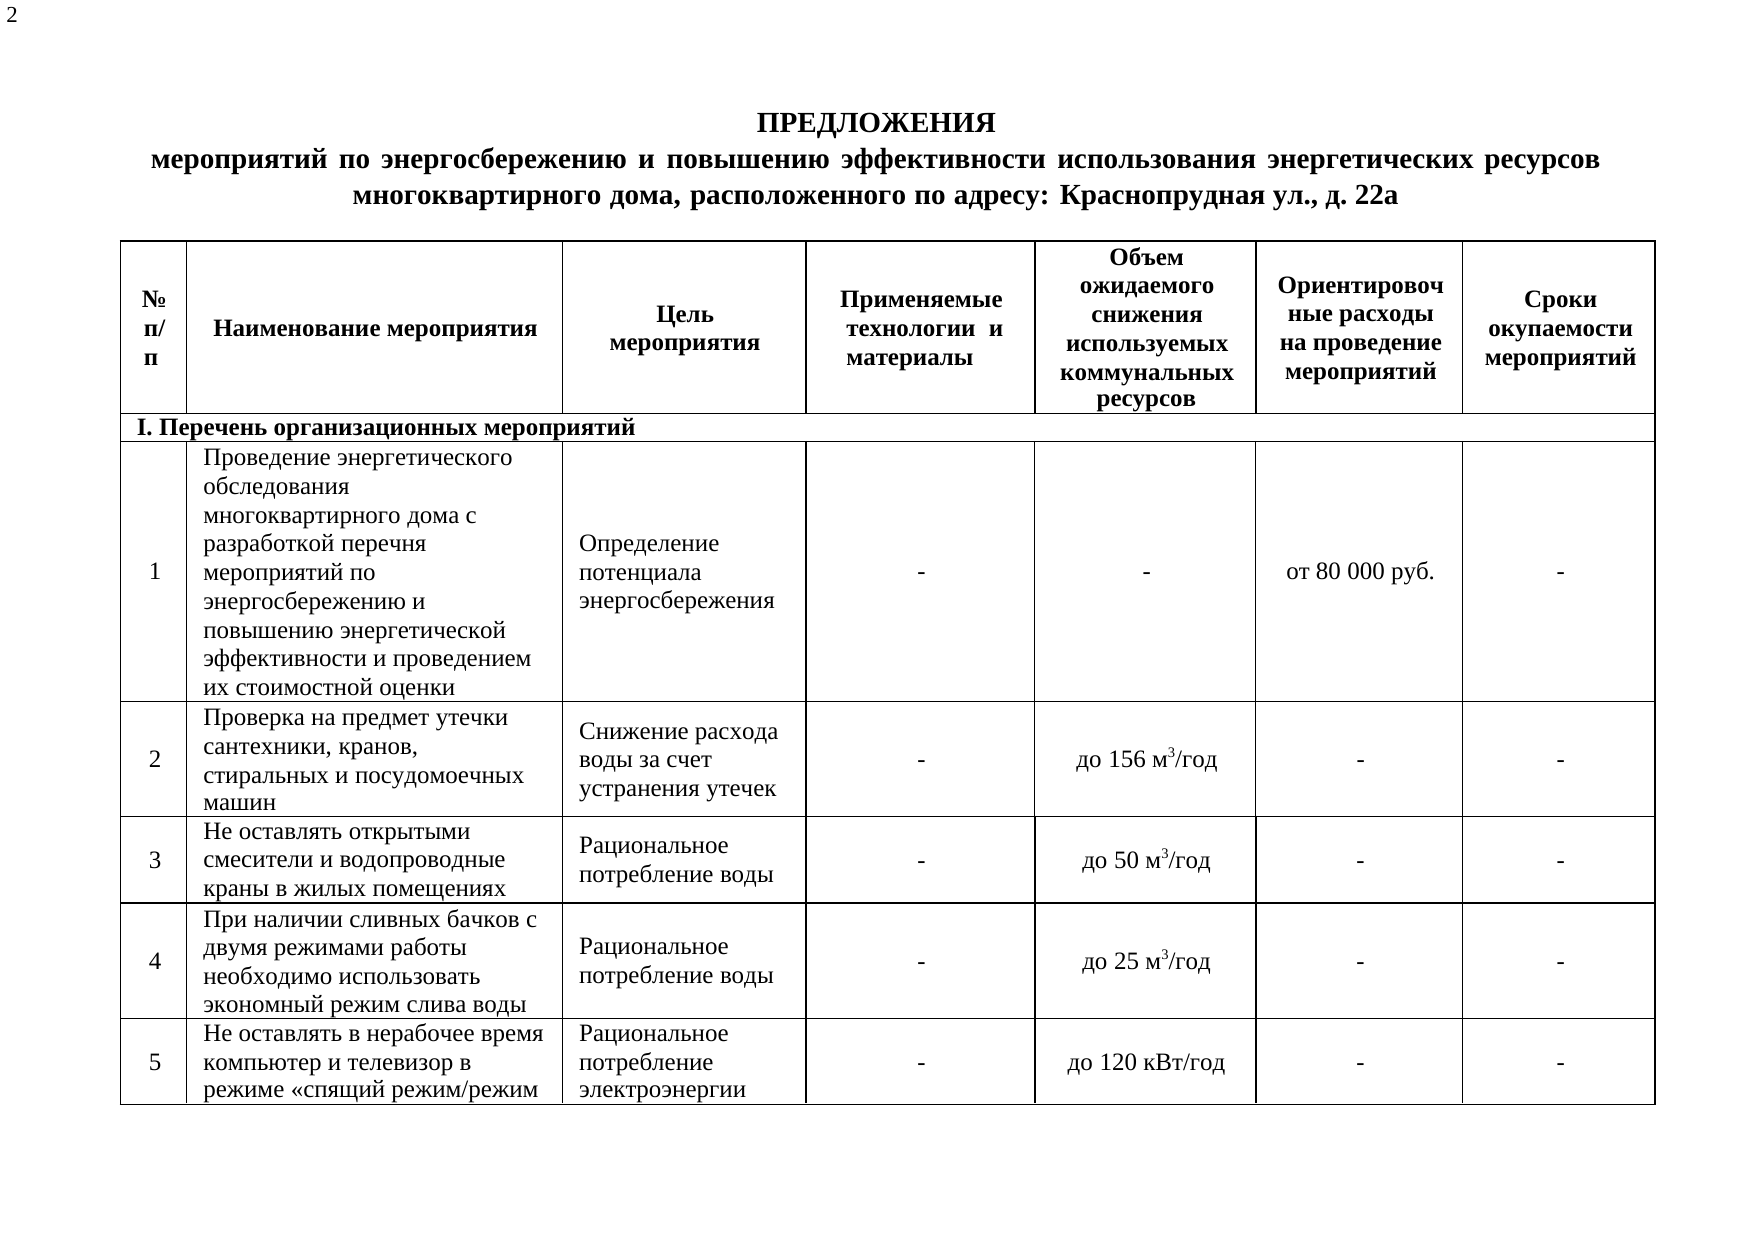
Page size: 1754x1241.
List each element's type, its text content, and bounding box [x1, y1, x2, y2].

table_cell Не оставлять в нерабочее время компьютер и телевизор в режиме «спящий режим/режим [187, 1019, 562, 1103]
table_cell - [807, 904, 1034, 1017]
table_cell 4 [121, 904, 186, 1017]
table_cell I. Перечень организационных мероприятий [121, 414, 1654, 441]
table_cell - [1257, 817, 1462, 902]
table_cell Снижение расхода воды за счет устранения утечек [563, 702, 805, 816]
table_cell до 120 кВт/год [1036, 1019, 1255, 1103]
table_cell 1 [121, 442, 186, 701]
table_cell от 80 000 руб. [1256, 442, 1462, 701]
table_cell до 50 м3/год [1036, 817, 1255, 902]
table_cell Рациональное потребление электроэнергии [563, 1019, 805, 1103]
table_cell - [1257, 904, 1462, 1017]
table_cell 2 [121, 702, 186, 816]
table_cell Проверка на предмет утечки сантехники, кранов, стиральных и посудомоечных машин [187, 702, 562, 816]
table_header Объем ожидаемого снижения используемых коммунальных ресурсов [1036, 242, 1255, 412]
table_header Наименование мероприятия [187, 242, 562, 412]
table_header № п/ п [121, 242, 186, 412]
table_cell 3 [121, 817, 186, 902]
table_cell - [807, 817, 1034, 902]
table_header Цель мероприятия [563, 242, 805, 412]
table_cell - [807, 702, 1034, 816]
table_cell - [1463, 702, 1654, 816]
text мероприятий по энергосбережению и повышению эффективности использования энергетических ресурсов многоквартирного дома, расположенного по адресу: Краснопрудная ул., д. 22а [148, 141, 1602, 211]
table_cell - [1256, 702, 1462, 816]
table_cell Рациональное потребление воды [563, 817, 805, 902]
table_cell - [1257, 1019, 1462, 1103]
table_header Применяемые технологии и материалы [807, 242, 1034, 412]
table_cell - [1463, 817, 1654, 902]
table_cell до 156 м3/год [1035, 702, 1255, 816]
table_cell - [1463, 442, 1654, 701]
table_cell до 25 м3/год [1036, 904, 1255, 1017]
table_cell - [1463, 904, 1654, 1017]
table_cell - [807, 442, 1034, 701]
table_cell Определение потенциала энергосбережения [563, 442, 805, 701]
table_cell Не оставлять открытыми смесители и водопроводные краны в жилых помещениях [187, 817, 562, 902]
table_cell При наличии сливных бачков с двумя режимами работы необходимо использовать экономный режим слива воды [187, 904, 562, 1017]
table_cell - [1035, 442, 1255, 701]
table_cell 5 [121, 1019, 186, 1103]
text ПРЕДЛОЖЕНИЯ [424, 105, 1328, 138]
table_header Ориентировоч ные расходы на проведение мероприятий [1257, 242, 1462, 412]
table_cell - [807, 1019, 1034, 1103]
table_cell - [1463, 1019, 1654, 1103]
table_cell Проведение энергетического обследования многоквартирного дома с разработкой перечня мероприятий по энергосбережению и повышению энергетической эффективности и проведением их стоимостной оценки [187, 442, 562, 701]
table_header Сроки окупаемости мероприятий [1463, 242, 1654, 412]
table_cell Рациональное потребление воды [563, 904, 805, 1017]
